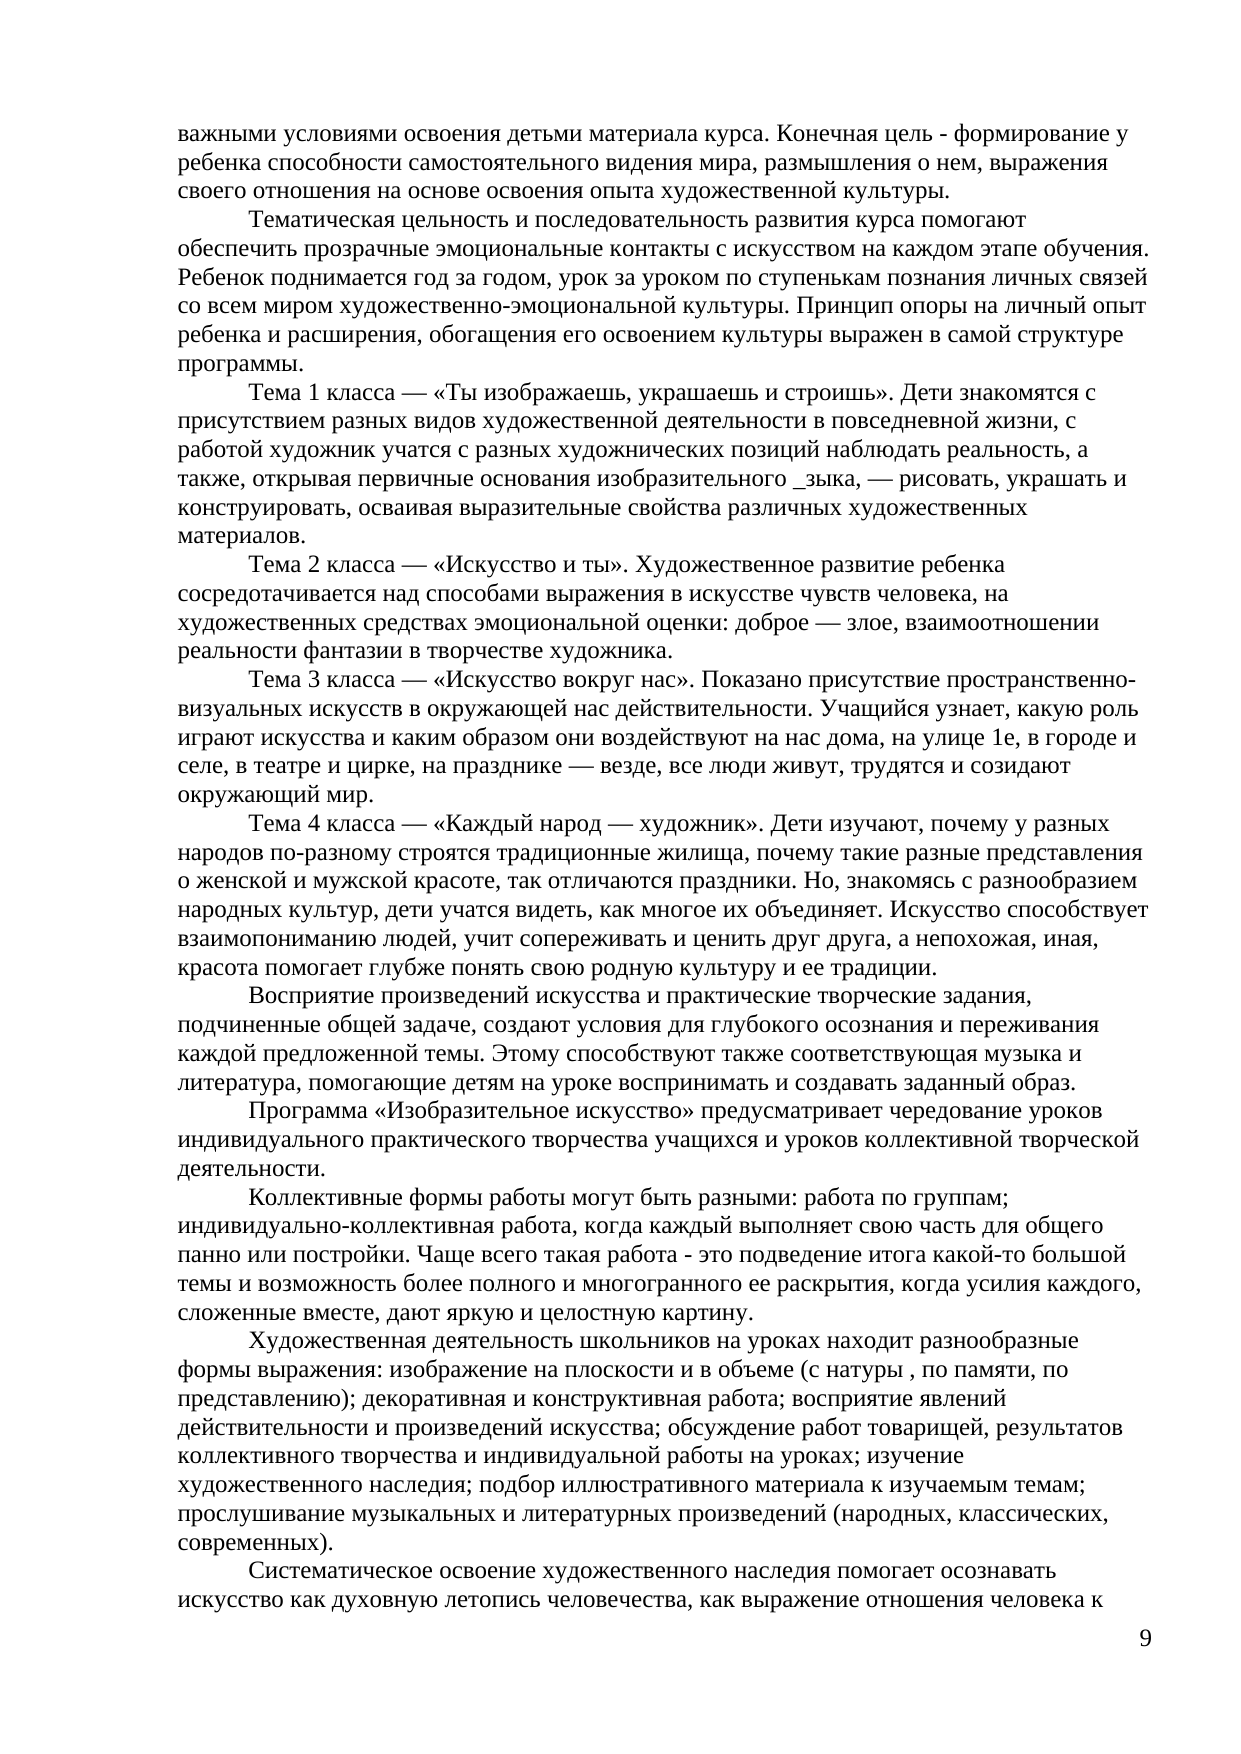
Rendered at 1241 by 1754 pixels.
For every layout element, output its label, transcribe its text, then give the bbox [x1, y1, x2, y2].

text Тема 4 класса — «Каждый народ — художник». Дети изучают, почему у разных народов по-разному строятся традиционные жилища, почему такие разные представления о женской и мужской красоте, так отличаются праздники. Но, знакомясь с разнообразием народных культур, дети учатся видеть, как многое их объединяет. Искусство способствует взаимопониманию людей, учит сопереживать и ценить друг друга, а непохожая, иная, красота помогает глубже понять свою родную культуру и ее традиции. [177, 808, 1152, 981]
text Тема 1 класса — «Ты изображаешь, украшаешь и строишь». Дети знакомятся с присутствием разных видов художественной деятельности в повседневной жизни, с работой художник учатся с разных художнических позиций наблюдать реальность, а также, открывая первичные основания изобразительного _зыка, — рисовать, украшать и конструировать, осваивая выразительные свойства различных художественных материалов. [177, 377, 1152, 549]
text Тема 3 класса — «Искусство вокруг нас». Показано присутствие пространственно-визуальных искусств в окружающей нас действительности. Учащийся узнает, какую роль играют искусства и каким образом они воздействуют на нас дома, на улице 1е, в городе и селе, в театре и цирке, на празднике — везде, все люди живут, трудятся и созидают окружающий мир. [177, 664, 1152, 808]
text Коллективные формы работы могут быть разными: работа по группам; индивидуально-коллективная работа, когда каждый выполняет свою часть для общего панно или постройки. Чаще всего такая работа - это подведение итога какой-то большой темы и возможность более полного и многогранного ее раскрытия, когда усилия каждого, сложенные вместе, дают яркую и целостную картину. [177, 1182, 1152, 1326]
text Художественная деятельность школьников на уроках находит разнообразные формы выражения: изображение на плоскости и в объеме (с натуры , по памяти, по представлению); декоративная и конструктивная работа; восприятие явлений действительности и произведений искусства; обсуждение работ товарищей, результатов коллективного творчества и индивидуальной работы на уроках; изучение художественного наследия; подбор иллюстративного материала к изучаемым темам; прослушивание музыкальных и литературных произведений (народных, классических, современных). [177, 1326, 1152, 1556]
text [177, 1556, 1152, 1613]
text Тематическая цельность и последовательность развития курса помогают обеспечить прозрачные эмоциональные контакты с искусством на каждом этапе обучения. Ребенок поднимается год за годом, урок за уроком по ступенькам познания личных связей со всем миром художественно-эмоциональной культуры. Принцип опоры на личный опыт ребенка и расширения, обогащения его освоением культуры выражен в самой структуре программы. [177, 204, 1152, 377]
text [177, 118, 1152, 204]
text Программа «Изобразительное искусство» предусматривает чередование уроков индивидуального практического творчества учащихся и уроков коллективной творческой деятельности. [177, 1096, 1152, 1182]
text Тема 2 класса — «Искусство и ты». Художественное развитие ребенка сосредотачивается над способами выражения в искусстве чувств человека, на художественных средствах эмоциональной оценки: доброе — злое, взаимоотношении реальности фантазии в творчестве художника. [177, 549, 1152, 664]
text Восприятие произведений искусства и практические творческие задания, подчиненные общей задаче, создают условия для глубокого осознания и переживания каждой предложенной темы. Этому способствуют также соответствующая музыка и литература, помогающие детям на уроке воспринимать и создавать заданный образ. [177, 981, 1152, 1096]
